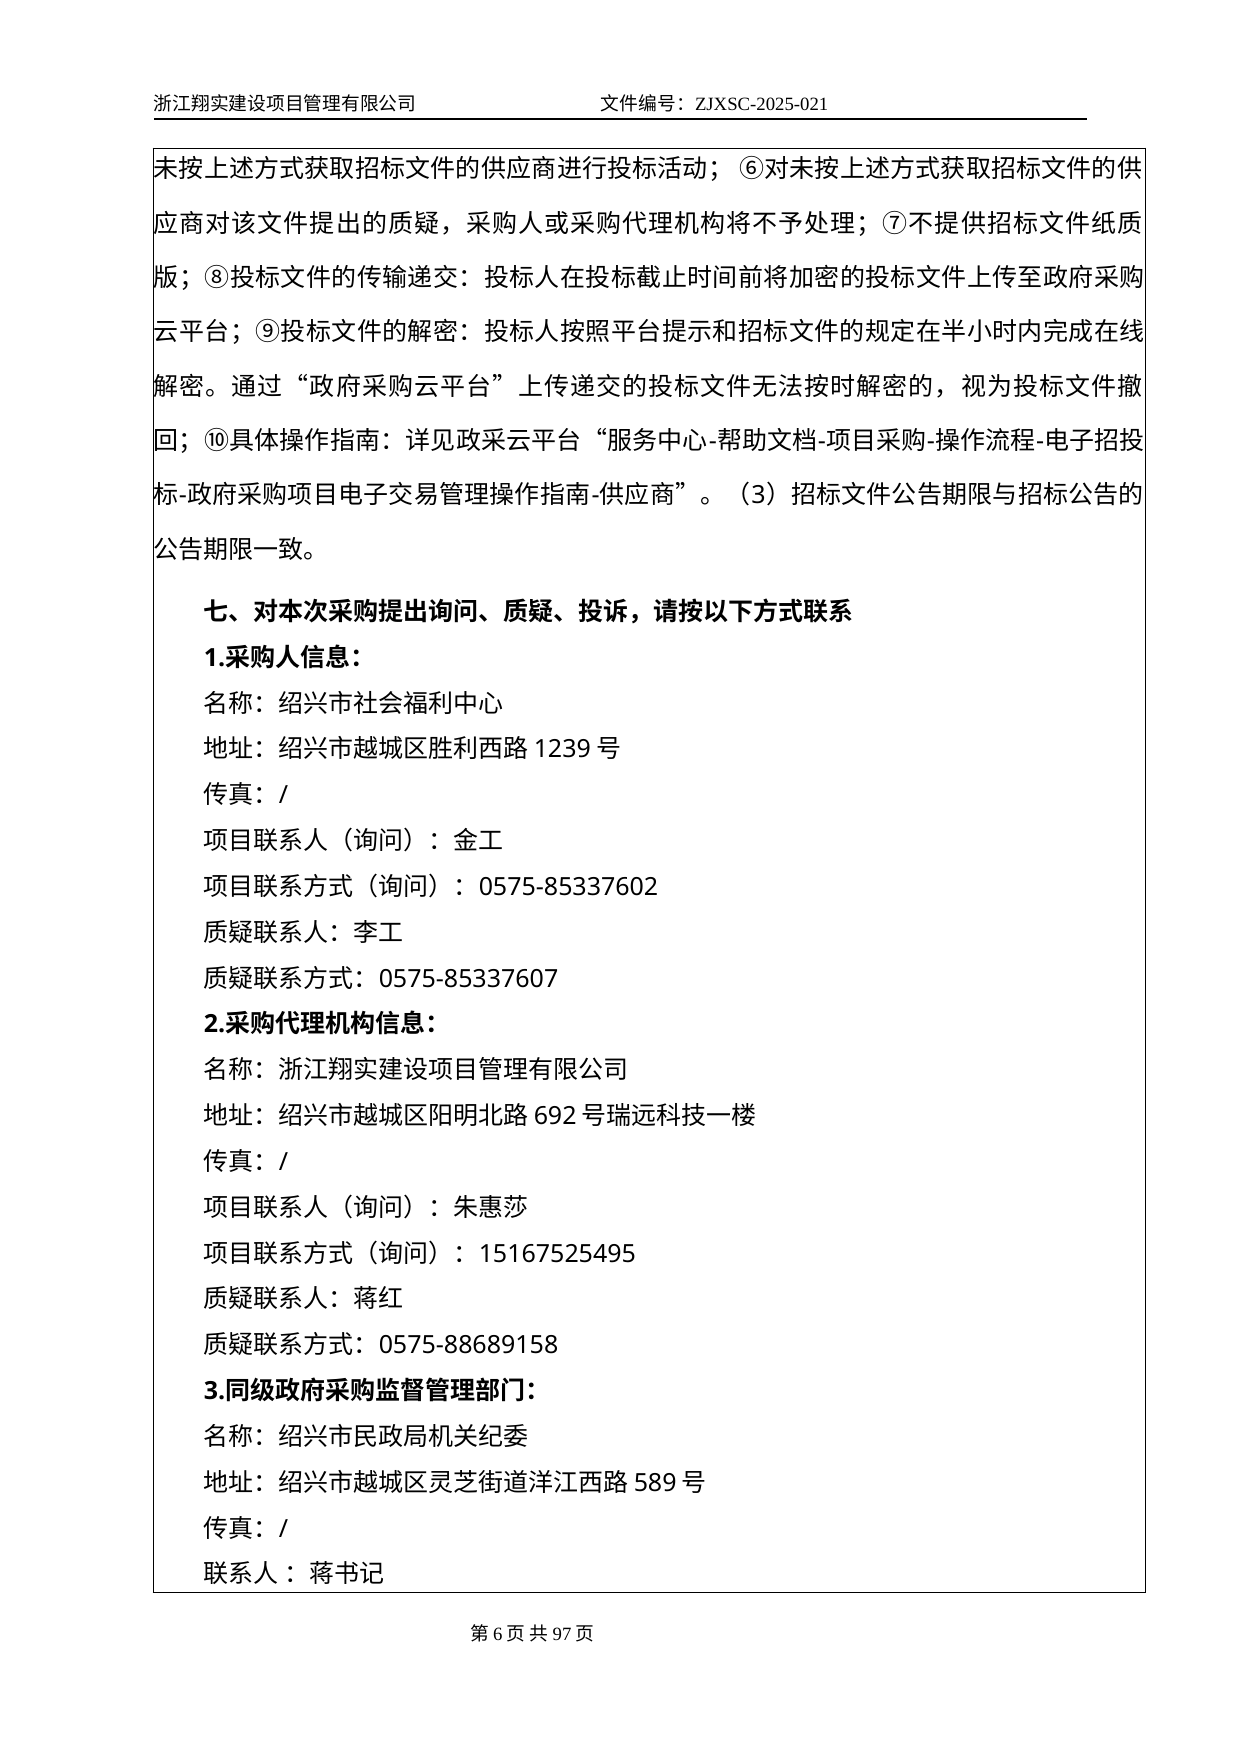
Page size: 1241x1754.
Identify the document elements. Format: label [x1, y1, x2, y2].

table_header [154, 149, 1145, 1592]
